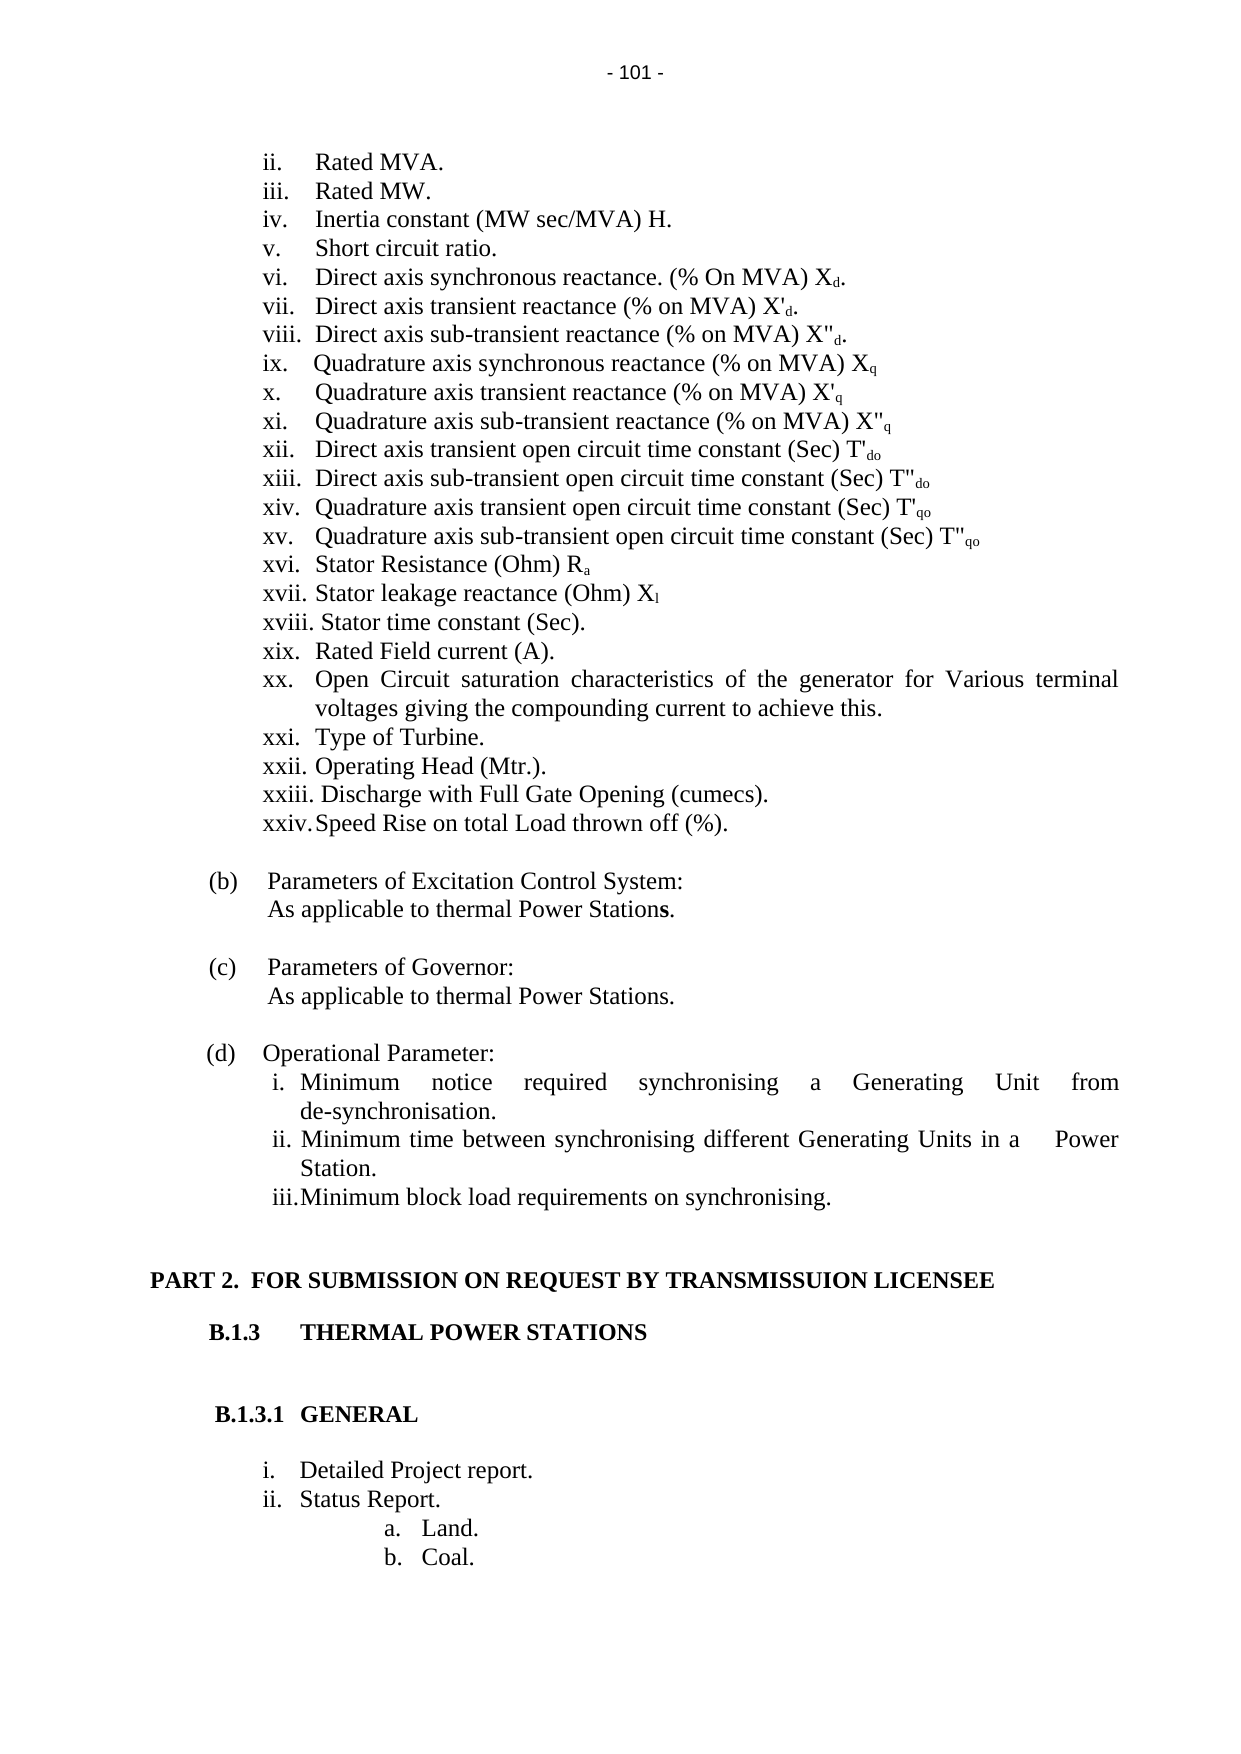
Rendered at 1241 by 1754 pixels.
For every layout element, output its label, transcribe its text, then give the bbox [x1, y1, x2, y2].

text vi. Direct axis synchronous reactance. (% On MVA) Xd. [262, 262, 1120, 291]
text ii. Status Report. [262, 1484, 1120, 1513]
text iii. Minimum block load requirements on synchronising. [272, 1182, 1120, 1211]
text xi. Quadrature axis sub-transient reactance (% on MVA) X"q [262, 406, 1120, 434]
text xv. Quadrature axis sub-transient open circuit time constant (Sec) T"qo [262, 521, 1120, 549]
text B.1.3 THERMAL POWER STATIONS [208, 1317, 1120, 1345]
text PART 2. FOR SUBMISSION ON REQUEST BY TRANSMISSUION LICENSEE [150, 1266, 1120, 1293]
text xxiv. Speed Rise on total Load thrown off (%). [262, 808, 1120, 837]
text xviii. Stator time constant (Sec). [262, 607, 1120, 636]
text ii. Minimum time between synchronising different Generating Units in a Power Station. [272, 1124, 1120, 1182]
text xii. Direct axis transient open circuit time constant (Sec) T'do [262, 434, 1120, 463]
text B.1.3.1 GENERAL [208, 1400, 1120, 1428]
text As applicable to thermal Power Stations. [267, 894, 1120, 923]
text xix. Rated Field current (A). [262, 636, 1120, 664]
text ii. Rated MVA. [262, 147, 1120, 176]
text x. Quadrature axis transient reactance (% on MVA) X'q [262, 377, 1120, 406]
text xx. Open Circuit saturation characteristics of the generator for Various terminal voltages giving the compounding current to achieve this. [262, 664, 1120, 722]
text i. Minimum notice required synchronising a Generating Unit from de-synchronisation. [272, 1067, 1120, 1124]
text xiii. Direct axis sub-transient open circuit time constant (Sec) T"do [262, 463, 1120, 492]
text ix. Quadrature axis synchronous reactance (% on MVA) Xq [262, 348, 1120, 377]
text a. Land. [384, 1513, 1120, 1542]
text xxii. Operating Head (Mtr.). [262, 751, 1120, 779]
text iii. Rated MW. [262, 176, 1120, 204]
text xxi. Type of Turbine. [262, 722, 1120, 751]
text xvi. Stator Resistance (Ohm) Ra [262, 549, 1120, 578]
text (b) Parameters of Excitation Control System: [208, 866, 1120, 894]
text (d) Operational Parameter: [206, 1038, 1120, 1067]
text xvii. Stator leakage reactance (Ohm) Xl [262, 578, 1120, 607]
text i. Detailed Project report. [262, 1456, 1120, 1484]
text xxiii. Discharge with Full Gate Opening (cumecs). [262, 779, 1120, 808]
text xiv. Quadrature axis transient open circuit time constant (Sec) T'qo [262, 492, 1120, 521]
text As applicable to thermal Power Stations. [208, 981, 1120, 1009]
text vii. Direct axis transient reactance (% on MVA) X'd. [262, 291, 1120, 319]
text b. Coal. [384, 1542, 1120, 1571]
text iv. Inertia constant (MW sec/MVA) H. [262, 204, 1120, 233]
text v. Short circuit ratio. [262, 233, 1120, 262]
text viii. Direct axis sub-transient reactance (% on MVA) X"d. [262, 319, 1120, 348]
text (c) Parameters of Governor: [208, 952, 1120, 981]
